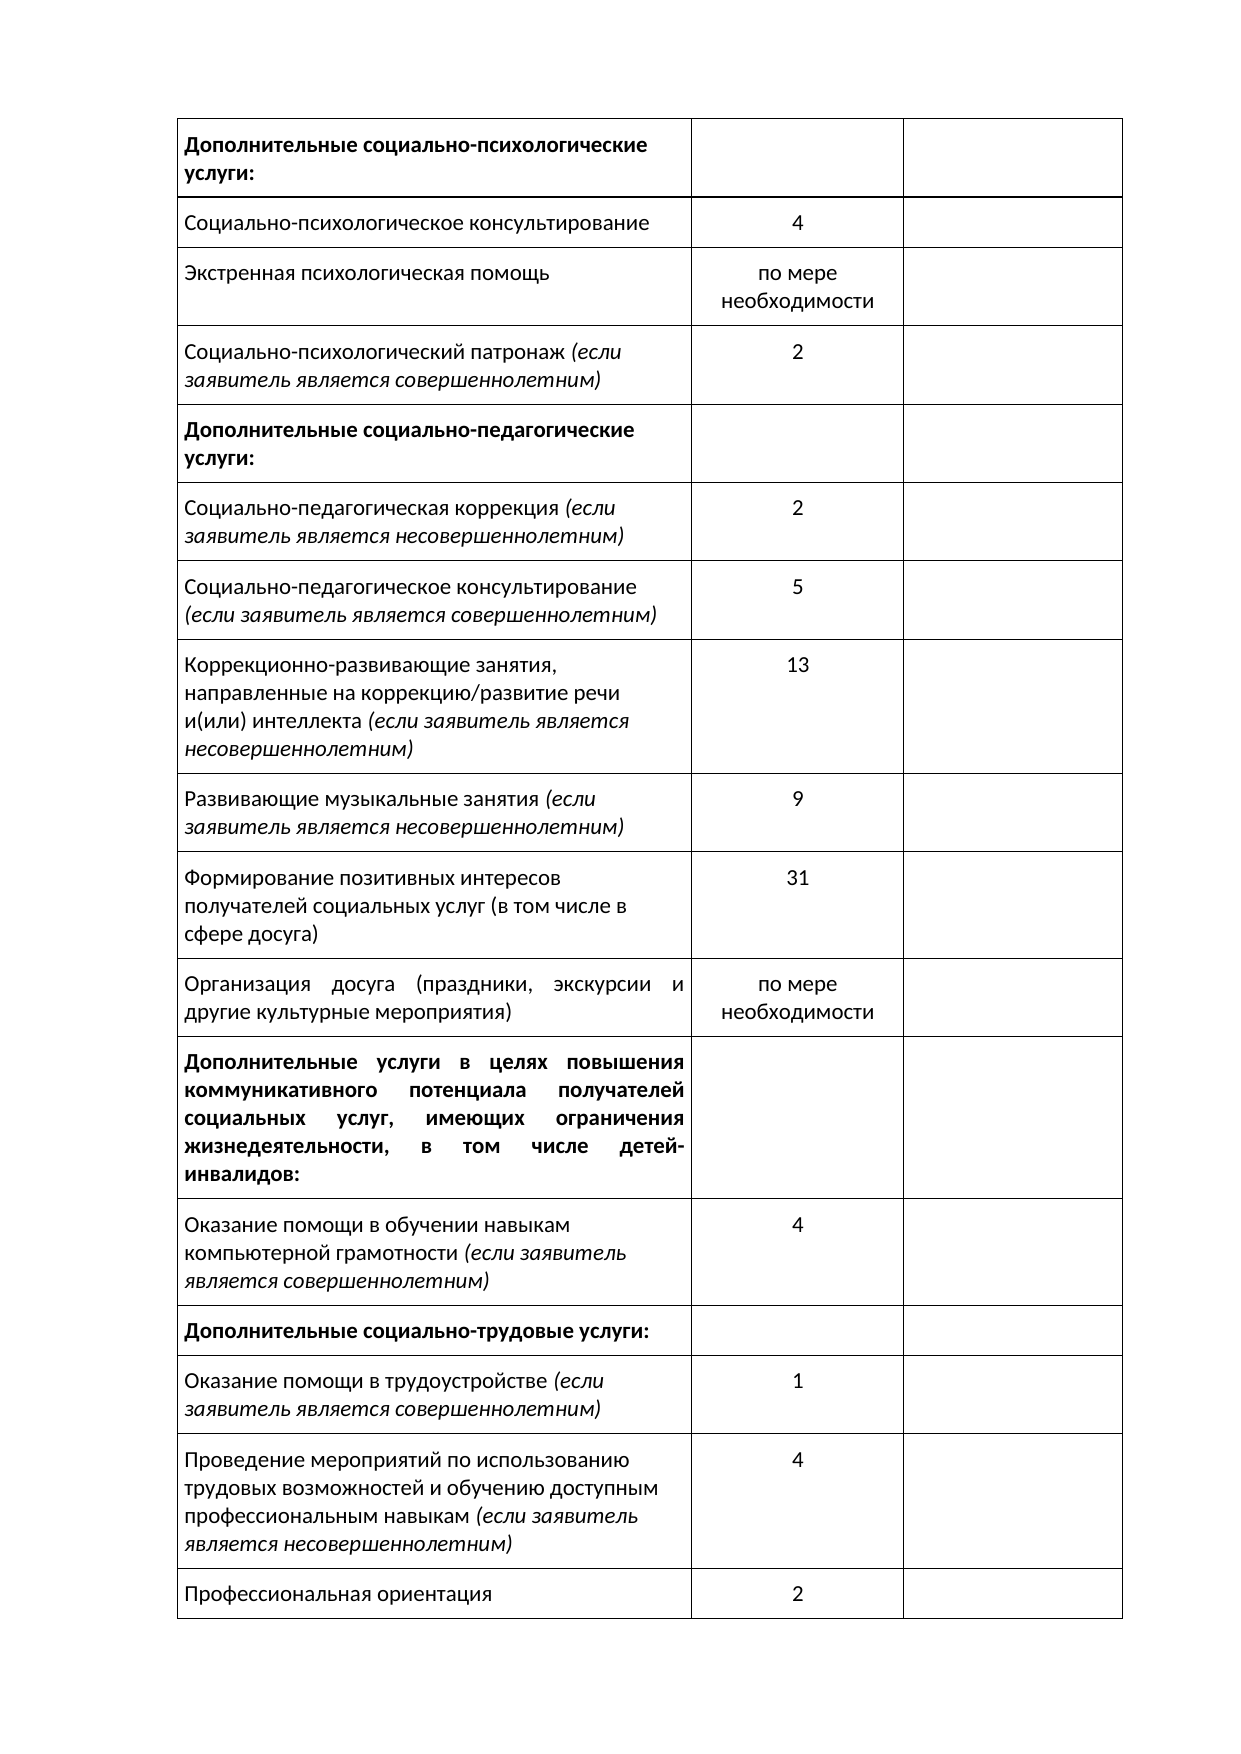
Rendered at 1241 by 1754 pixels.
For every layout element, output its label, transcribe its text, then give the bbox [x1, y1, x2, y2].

table_cell [904, 1199, 1122, 1304]
table_cell 1 [692, 1356, 903, 1433]
table_cell Дополнительные социально-трудовые услуги: [178, 1306, 691, 1355]
table_cell Развивающие музыкальные занятия (если заявитель является несовершеннолетним) [178, 774, 691, 851]
table_cell Коррекционно-развивающие занятия, направленные на коррекцию/развитие речи и(или) интеллекта (если заявитель является несовершеннолетним) [178, 640, 691, 773]
table_cell 2 [692, 1569, 903, 1618]
table_cell [904, 959, 1122, 1036]
table_cell [692, 119, 903, 196]
table_cell [692, 405, 903, 482]
table_cell 4 [692, 198, 903, 247]
table_cell [904, 561, 1122, 638]
table_cell 2 [692, 483, 903, 560]
table_cell Профессиональная ориентация [178, 1569, 691, 1618]
table_cell [904, 1569, 1122, 1618]
table_cell 31 [692, 852, 903, 957]
table_cell [904, 119, 1122, 196]
table_cell [904, 1037, 1122, 1198]
table_cell [904, 326, 1122, 403]
table_cell [904, 640, 1122, 773]
table_cell Оказание помощи в трудоустройстве (если заявитель является совершеннолетним) [178, 1356, 691, 1433]
table_cell Дополнительные социально-педагогические услуги: [178, 405, 691, 482]
table_cell 4 [692, 1199, 903, 1304]
table_cell 2 [692, 326, 903, 403]
table_cell [904, 774, 1122, 851]
table_cell Социально-психологический патронаж (если заявитель является совершеннолетним) [178, 326, 691, 403]
table_cell Социально-педагогическое консультирование (если заявитель является совершеннолетним) [178, 561, 691, 638]
table_cell [904, 852, 1122, 957]
table_cell Дополнительные социально-психологические услуги: [178, 119, 691, 196]
table_cell [904, 405, 1122, 482]
table_cell [904, 198, 1122, 247]
table_cell Экстренная психологическая помощь [178, 248, 691, 325]
table_cell [692, 1306, 903, 1355]
table_cell 9 [692, 774, 903, 851]
table_cell Проведение мероприятий по использованию трудовых возможностей и обучению доступным профессиональным навыкам (если заявитель является несовершеннолетним) [178, 1434, 691, 1568]
table_cell Формирование позитивных интересов получателей социальных услуг (в том числе в сфере досуга) [178, 852, 691, 957]
table_cell [904, 1434, 1122, 1568]
table_cell по мере необходимости [692, 248, 903, 325]
table_cell [904, 1356, 1122, 1433]
table_cell Организация досуга (праздники, экскурсии и другие культурные мероприятия) [178, 959, 691, 1036]
table_cell Социально-педагогическая коррекция (если заявитель является несовершеннолетним) [178, 483, 691, 560]
table_cell [904, 1306, 1122, 1355]
table_cell 13 [692, 640, 903, 773]
table_cell [692, 1037, 903, 1198]
table_cell 4 [692, 1434, 903, 1568]
table_cell по мере необходимости [692, 959, 903, 1036]
table_cell [904, 483, 1122, 560]
table_cell 5 [692, 561, 903, 638]
table_cell Социально-психологическое консультирование [178, 198, 691, 247]
table_cell [904, 248, 1122, 325]
table_cell Дополнительные услуги в целях повышения коммуникативного потенциала получателей социальных услуг, имеющих ограничения жизнедеятельности, в том числе детей-инвалидов: [178, 1037, 691, 1198]
table_cell Оказание помощи в обучении навыкам компьютерной грамотности (если заявитель является совершеннолетним) [178, 1199, 691, 1304]
